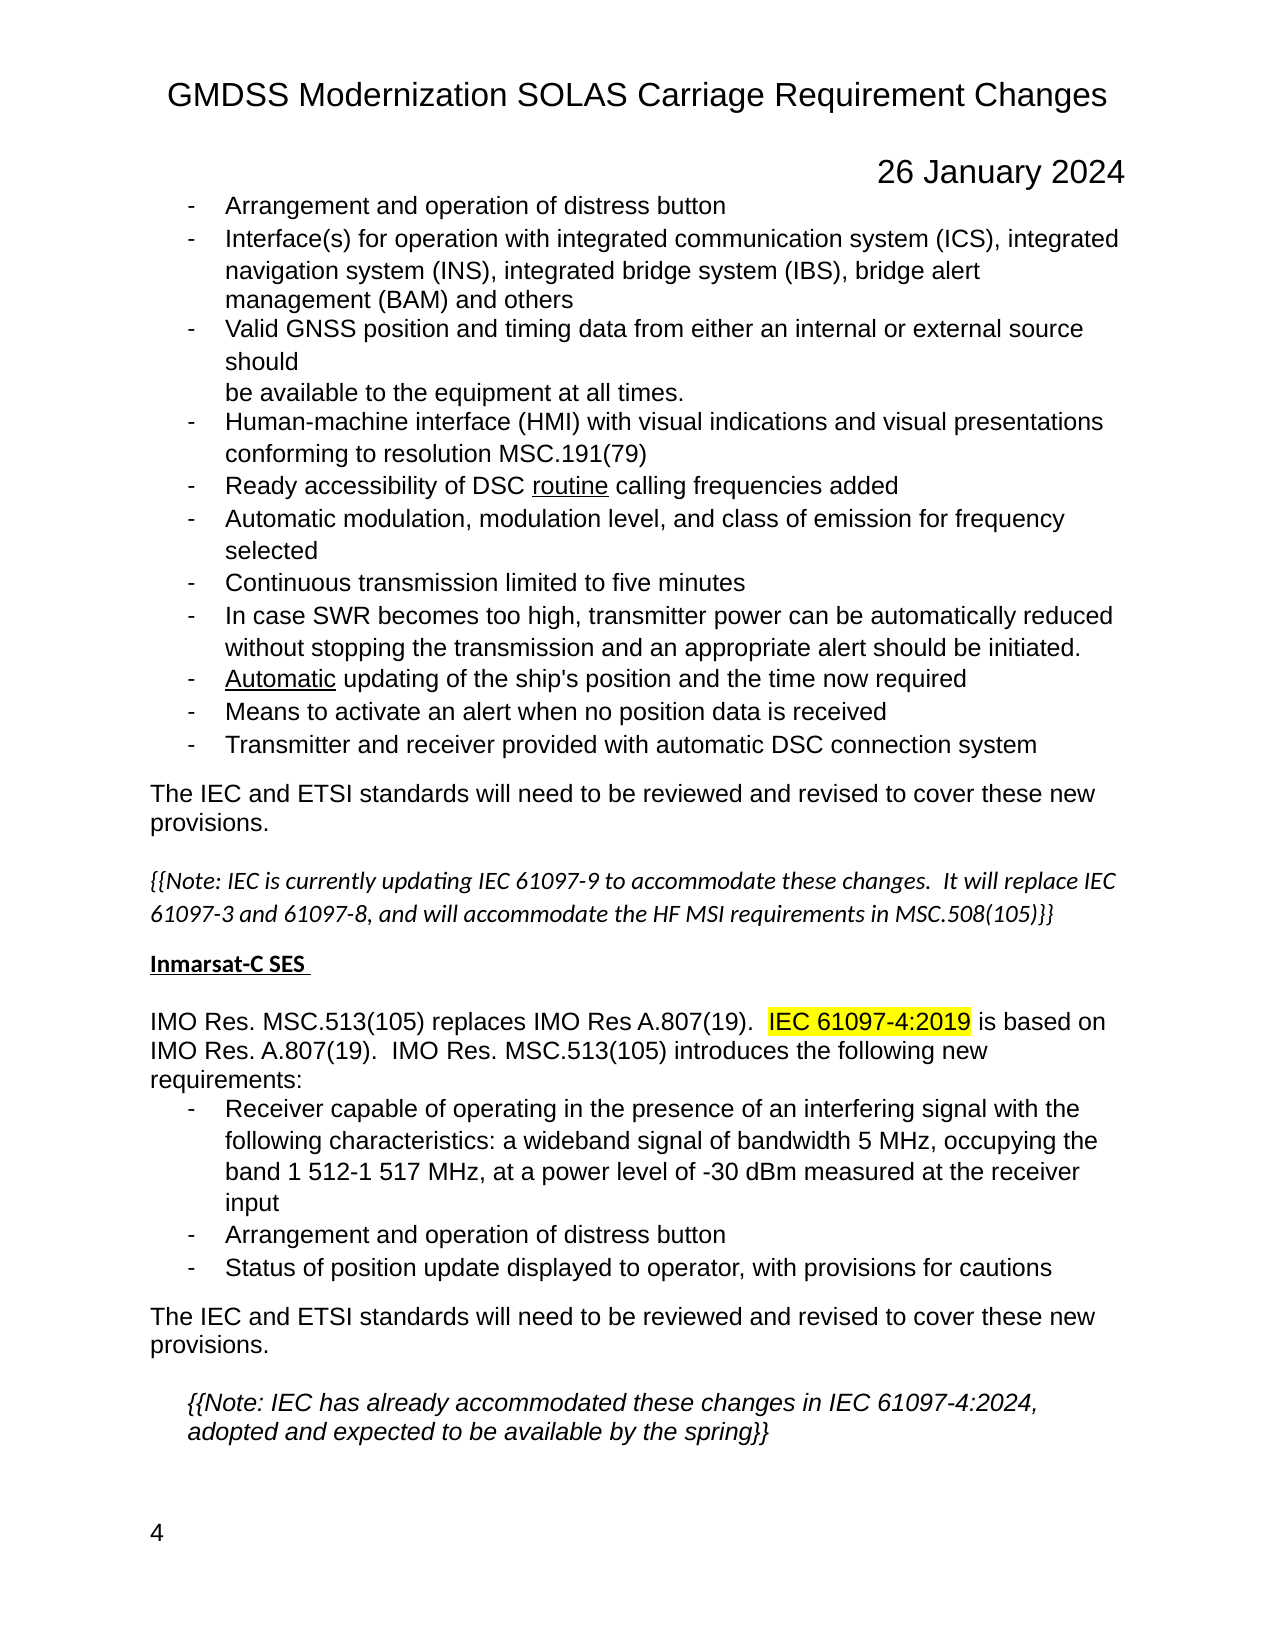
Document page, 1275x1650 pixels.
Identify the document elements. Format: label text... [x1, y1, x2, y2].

list Receiver capable of operating in the presence of an interfering signal with the following characteristics: a wideband signal of bandwidth 5 MHz, occupying the band 1 512-1 517 MHz, at a power level of -30 dBm measured at the receiver input [187, 1093, 1125, 1217]
text Inmarsat-C SES [150, 948, 1125, 978]
text {{Note: IEC has already accommodated these changes in IEC 61097-4:2024, adopted and expected to be available by the spring}} [187, 1388, 1125, 1446]
list Automatic modulation, modulation level, and class of emission for frequency selected [187, 503, 1125, 564]
list In case SWR becomes too high, transmitter power can be automatically reduced without stopping the transmission and an appropriate alert should be initiated. [187, 600, 1125, 661]
list Continuous transmission limited to five minutes [187, 567, 1125, 597]
list be available to the equipment at all times. [225, 377, 1125, 406]
text The IEC and ETSI standards will need to be reviewed and revised to cover these new provisions. [150, 1302, 1125, 1359]
list Arrangement and operation of distress button [187, 1219, 1125, 1250]
list Transmitter and receiver provided with automatic DSC connection system [187, 729, 1125, 760]
text The IEC and ETSI standards will need to be reviewed and revised to cover these new provisions. [150, 779, 1125, 837]
list Ready accessibility of DSC routine calling frequencies added [187, 470, 1125, 501]
list Automatic updating of the ship's position and the time now required [187, 664, 1125, 694]
list Arrangement and operation of distress button [187, 190, 1125, 221]
list navigation system (INS), integrated bridge system (IBS), bridge alert management (BAM) and others [225, 256, 1125, 314]
text IMO Res. MSC.513(105) replaces IMO Res A.807(19). IEC 61097-4:2019 is based on IMO Res. A.807(19). IMO Res. MSC.513(105) introduces the following new requirements: [150, 978, 1125, 1093]
list Human-machine interface (HMI) with visual indications and visual presentations conforming to resolution MSC.191(79) [187, 406, 1125, 468]
list Interface(s) for operation with integrated communication system (ICS), integrated [187, 223, 1125, 254]
text {{Note: IEC is currently updating IEC 61097-9 to accommodate these changes. It will replace IEC 61097-3 and 61097-8, and will accommodate the HF MSI requirements in MSC.508(105)}} [150, 865, 1125, 929]
list Valid GNSS position and timing data from either an internal or external source should [187, 314, 1125, 375]
list Status of position update displayed to operator, with provisions for cautions [187, 1252, 1125, 1283]
list Means to activate an alert when no position data is received [187, 697, 1125, 727]
